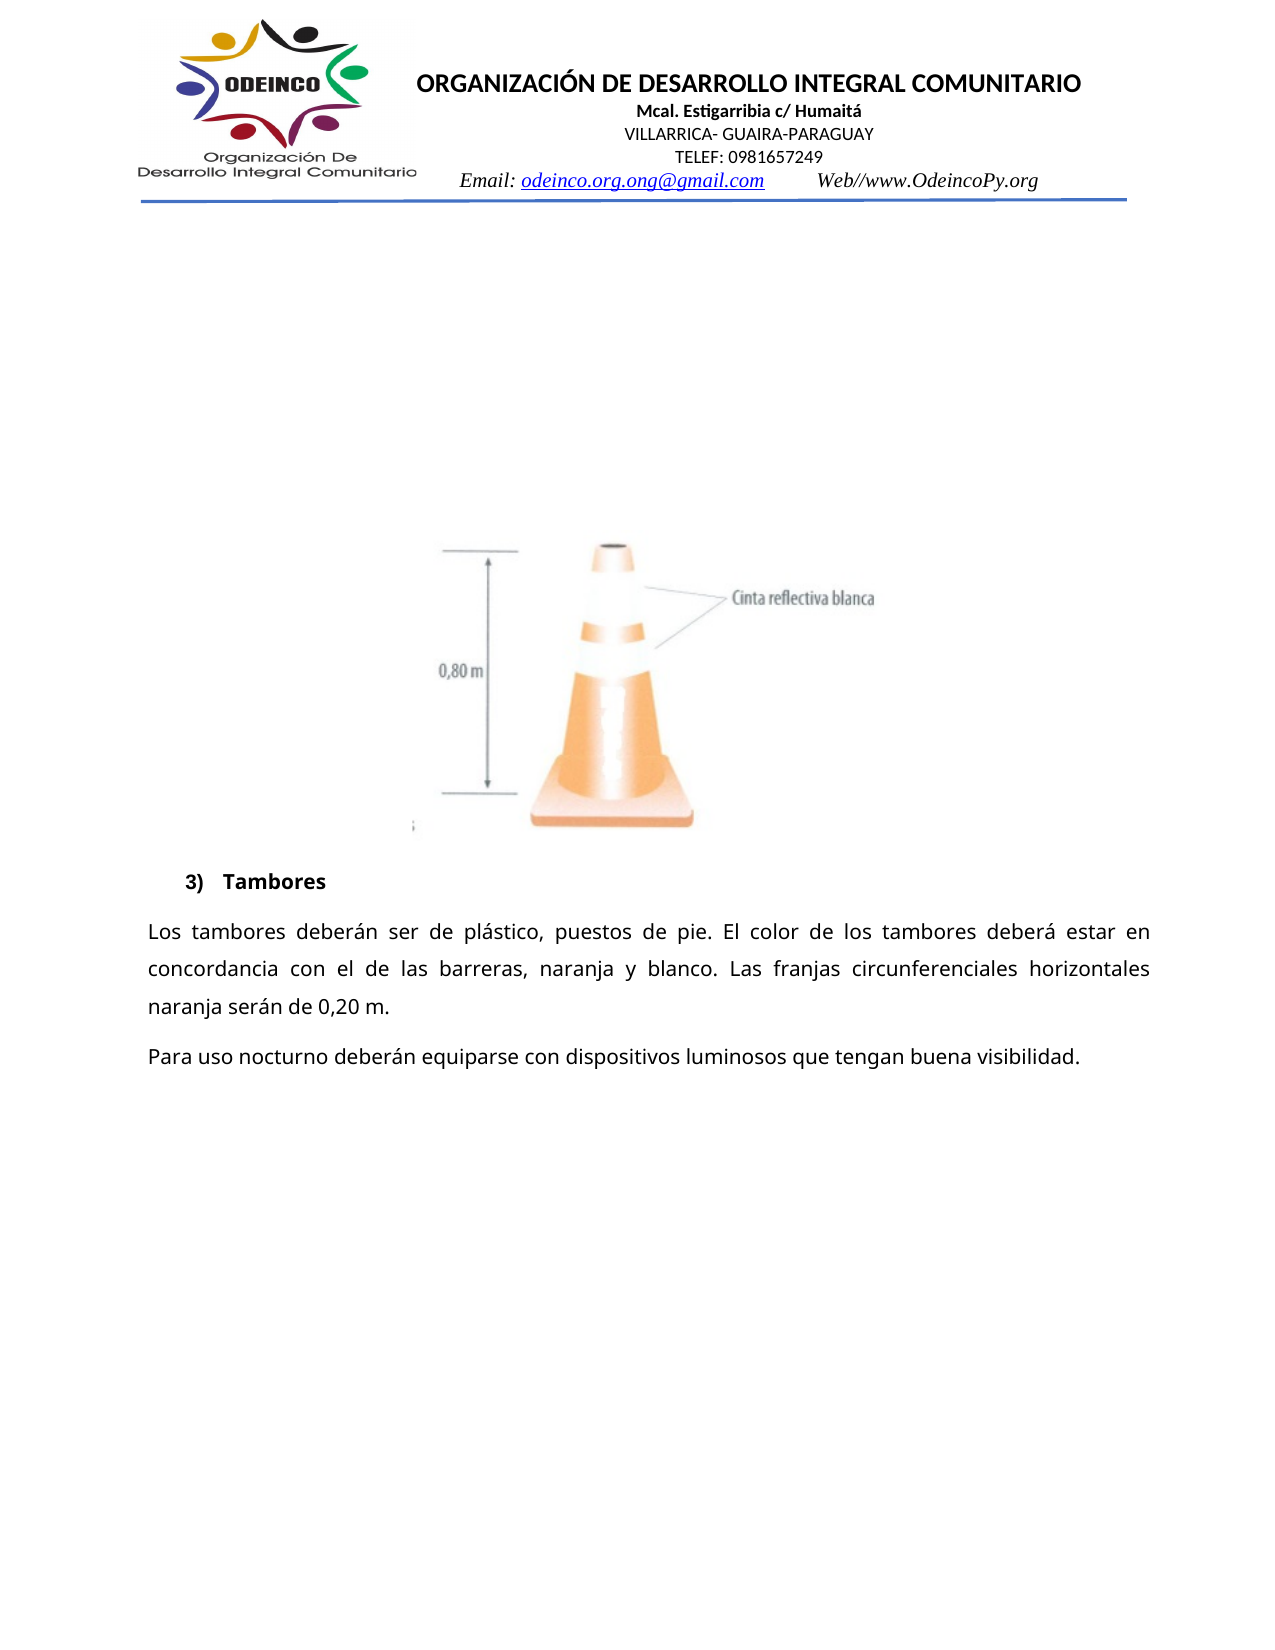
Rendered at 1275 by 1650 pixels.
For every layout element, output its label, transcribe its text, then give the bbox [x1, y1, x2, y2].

picture [138, 19, 417, 179]
text Para uso nocturno deberán equiparse con dispositivos luminosos que tengan buena visibilidad. [148, 1033, 1152, 1070]
text Los tambores deberán ser de plástico, puestos de pie. El color de los tambores deberá estar en concordancia con el de las barreras, naranja y blanco. Las franjas circunferenciales horizontales naranja serán de 0,20 m. [148, 908, 1152, 1020]
picture [412, 530, 887, 855]
list Tambores [185, 867, 1152, 895]
